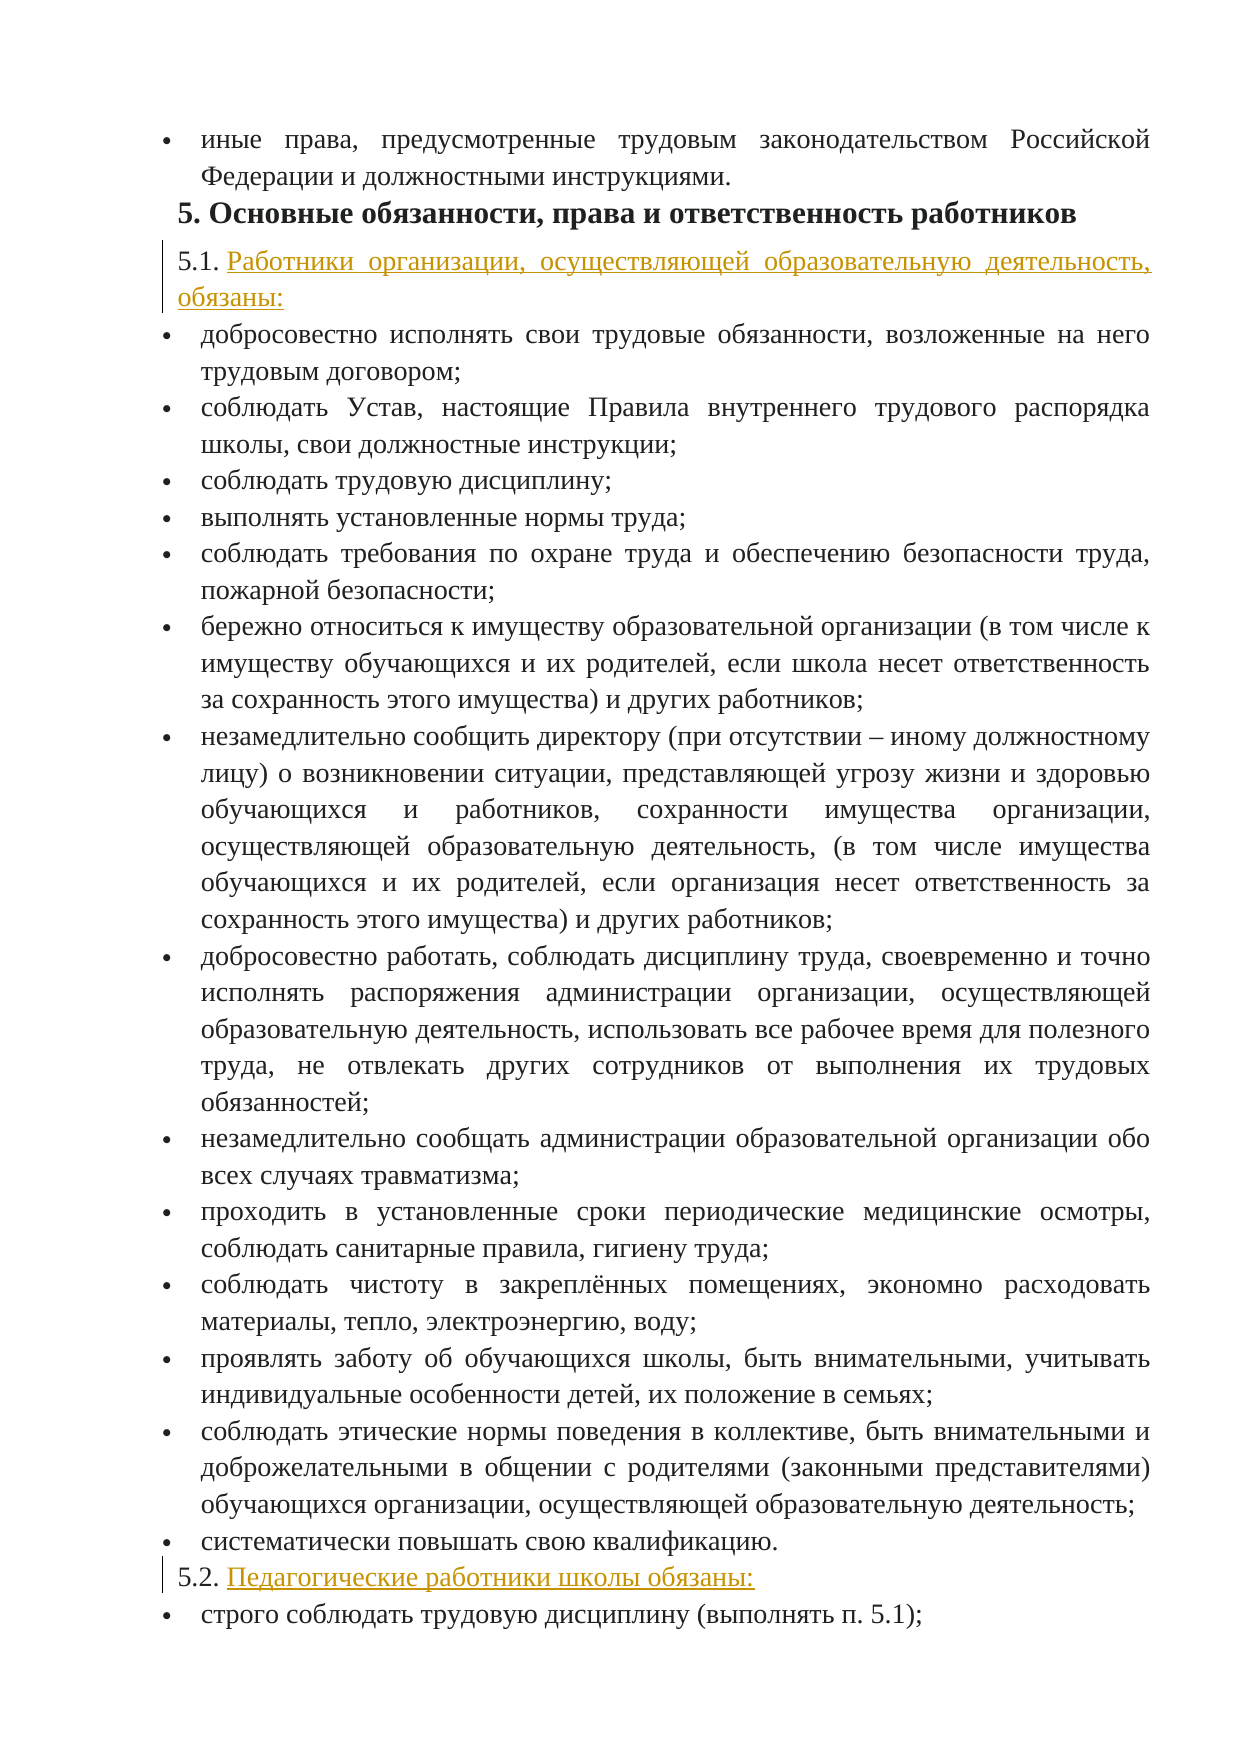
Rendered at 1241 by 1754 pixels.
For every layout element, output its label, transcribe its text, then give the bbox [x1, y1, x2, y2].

list проходить в установленные сроки периодические медицинские осмотры, соблюдать санитарные правила, гигиену труда; [163, 1190, 1152, 1263]
list соблюдать требования по охране труда и обеспечению безопасности труда, пожарной безопасности; [163, 532, 1152, 605]
list строго соблюдать трудовую дисциплину (выполнять п. 5.1); [163, 1592, 1152, 1629]
text 5.2. [177, 1556, 1152, 1592]
list незамедлительно сообщать администрации образовательной организации обо всех случаях травматизма; [163, 1117, 1152, 1190]
list соблюдать трудовую дисциплину; [163, 459, 1152, 496]
text 5.1. [177, 240, 1152, 313]
list систематически повышать свою квалификацию. [163, 1519, 1152, 1556]
list добросовестно работать, соблюдать дисциплину труда, своевременно и точно исполнять распоряжения администрации организации, осуществляющей образовательную деятельность, использовать все рабочее время для полезного труда, не отвлекать других сотрудников от выполнения их трудовых обязанностей; [163, 934, 1152, 1117]
text 5. Основные обязанности, права и ответственность работников [177, 191, 1152, 230]
list иные права, предусмотренные трудовым законодательством Российской Федерации и должностными инструкциями. [163, 118, 1152, 191]
list соблюдать Устав, настоящие Правила внутреннего трудового распорядка школы, свои должностные инструкции; [163, 386, 1152, 459]
list проявлять заботу об обучающихся школы, быть внимательными, учитывать индивидуальные особенности детей, их положение в семьях; [163, 1337, 1152, 1410]
list соблюдать чистоту в закреплённых помещениях, экономно расходовать материалы, тепло, электроэнергию, воду; [163, 1263, 1152, 1337]
list выполнять установленные нормы труда; [163, 496, 1152, 532]
list бережно относиться к имуществу образовательной организации (в том числе к имуществу обучающихся и их родителей, если школа несет ответственность за сохранность этого имущества) и других работников; [163, 605, 1152, 715]
list соблюдать этические нормы поведения в коллективе, быть внимательными и доброжелательными в общении с родителями (законными представителями) обучающихся организации, осуществляющей образовательную деятельность; [163, 1410, 1152, 1519]
list добросовестно исполнять свои трудовые обязанности, возложенные на него трудовым договором; [163, 313, 1152, 386]
list незамедлительно сообщить директору (при отсутствии – иному должностному лицу) о возникновении ситуации, представляющей угрозу жизни и здоровью обучающихся и работников, сохранности имущества организации, осуществляющей образовательную деятельность, (в том числе имущества обучающихся и их родителей, если организация несет ответственность за сохранность этого имущества) и других работников; [163, 715, 1152, 934]
